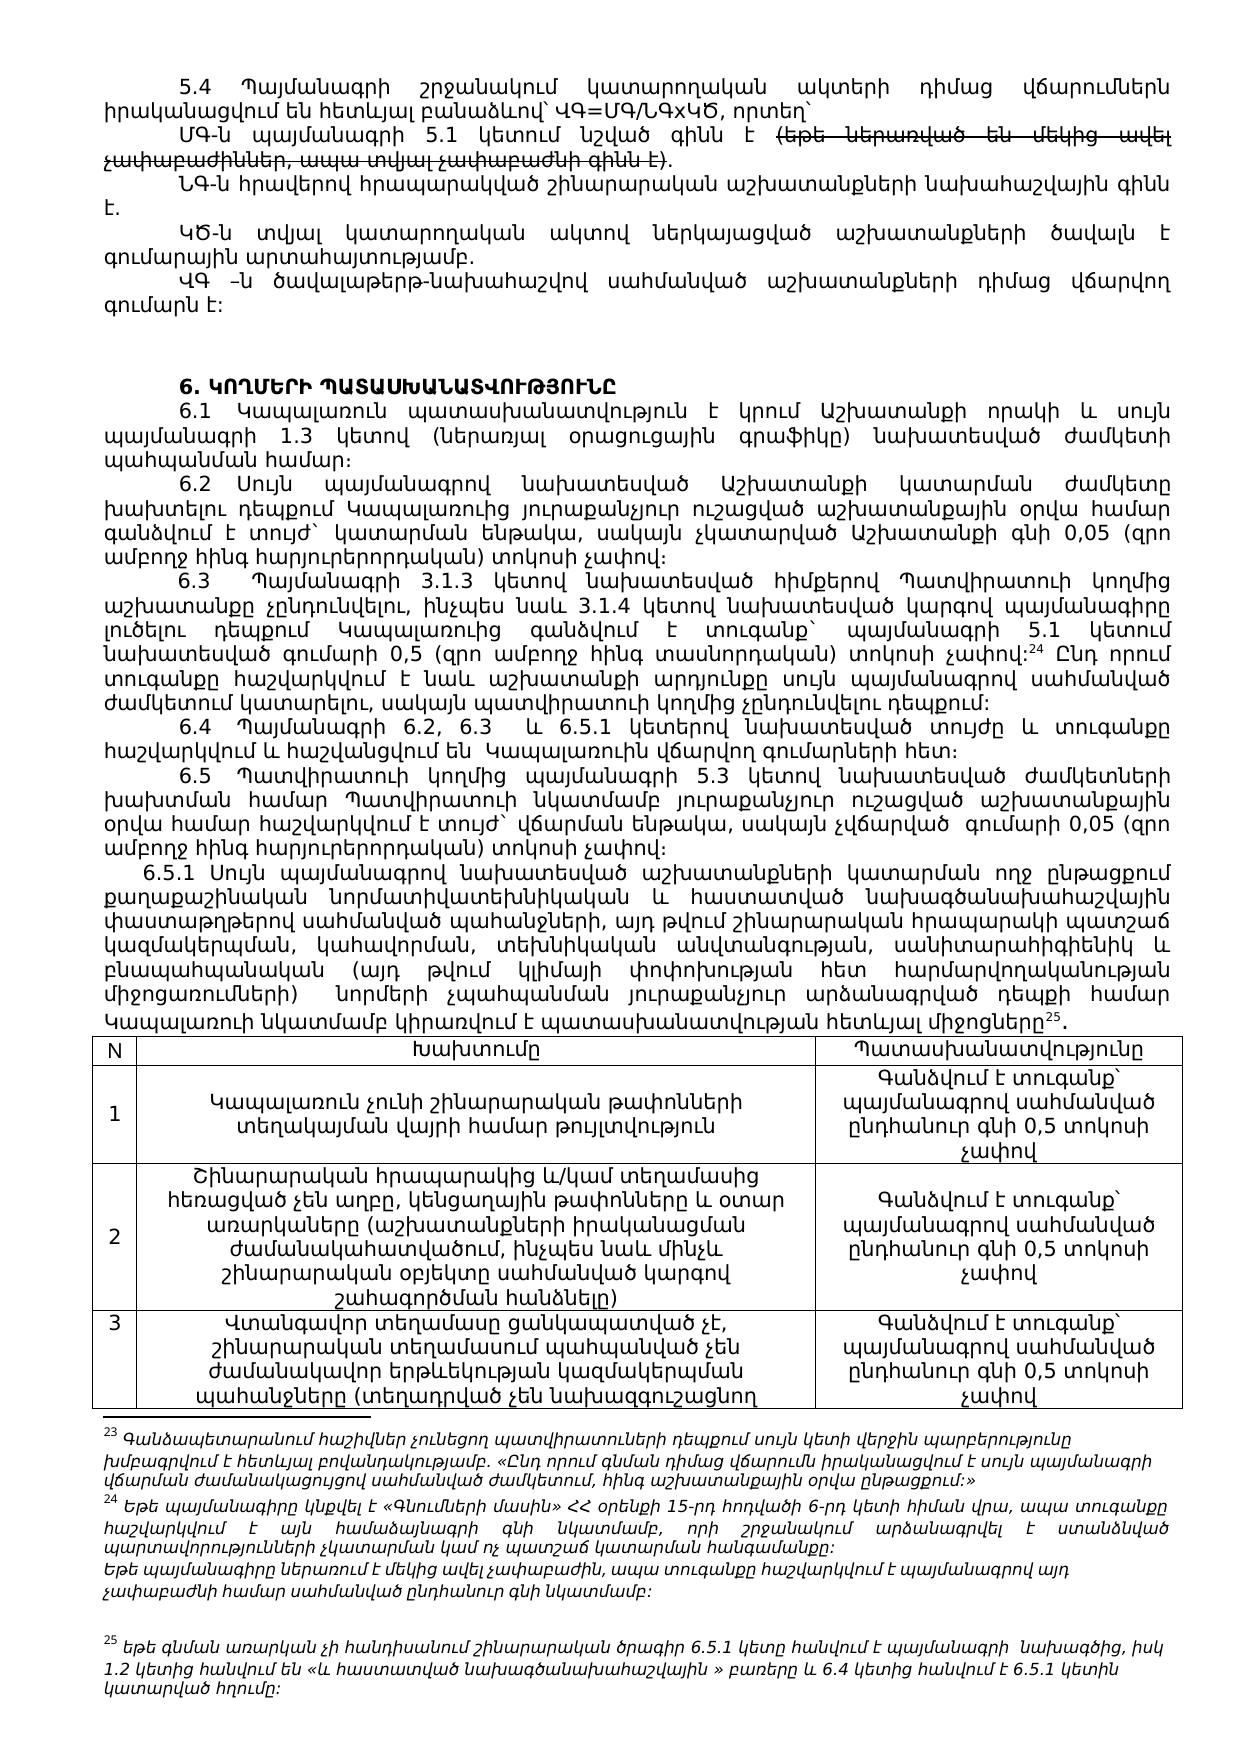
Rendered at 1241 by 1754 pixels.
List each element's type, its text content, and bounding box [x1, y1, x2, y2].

text ՄԳ-ն պայմանագրի 5.1 կետում նշված գինն է (եթե ներառված են մեկից ավել չափաբաժիններ, ապա տվյալ չափաբաժնի գինն է). [103, 123, 1171, 172]
table_cell Շինարարական հրապարակից և/կամ տեղամասից հեռացված չեն աղբը, կենցաղային թափոնները և օտար առարկաները (աշխատանքների իրականացման ժամանակահատվածում, ինչպես նաև մինչև շինարարական օբյեկտը սահմանված կարգով շահագործման հանձնելը) [137, 1164, 815, 1310]
table_cell Կապալառուն չունի շինարարական թափոնների տեղակայման վայրի համար թույլտվություն [137, 1066, 815, 1163]
text ՆԳ-ն հրավերով հրապարակված շինարարական աշխատանքների նախահաշվային գինն է. [103, 172, 1171, 221]
text 5.4 Պայմանագրի շրջանակում կատարողական ակտերի դիմաց վճարումներն իրականացվում են հետևյալ բանաձևով՝ ՎԳ=ՄԳ/ՆԳxԿԾ, որտեղ՝ [103, 75, 1171, 123]
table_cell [816, 1311, 1182, 1408]
table_cell 1 [93, 1066, 136, 1163]
text 6.3 Պայմանագրի 3.1.3 կետով նախատեսված հիմքերով Պատվիրատուի կողմից աշխատանքը չընդունվելու, ինչպես նաև 3.1.4 կետով նախատեսված կարգով պայմանագիրը լուծելու դեպքում Կապալառուից գանձվում է տուգանք` պայմանագրի 5.1 կետում նախատեսված գումարի 0,5 (զրո ամբողջ հինգ տասնորդական) տոկոսի չափով: Ընդ որում տուգանքը հաշվարկվում է նաև աշխատանքի արդյունքը սույն պայմանագրով սահմանված ժամկետում կատարելու, սակայն պատվիրատուի կողմից չընդունվելու դեպքում: [103, 569, 1171, 715]
table_cell 2 [93, 1164, 136, 1310]
text 6.5.1 Սույն պայմանագրով նախատեսված աշխատանքների կատարման ողջ ընթացքում քաղաքաշինական նորմատիվատեխնիկական և հաստատված նախագծանախահաշվային փաստաթղթերով սահմանված պահանջների, այդ թվում շինարարական հրապարակի պատշաճ կազմակերպման, կահավորման, տեխնիկական անվտանգության, սանիտարահիգիենիկ և բնապահպանական (այդ թվում կլիմայի փոփոխության հետ հարմարվողականության միջոցառումների) նորմերի չպահպանման յուրաքանչյուր արձանագրված դեպքի համար Կապալառուի նկատմամբ կիրառվում է պատասխանատվության հետևյալ միջոցները. [103, 861, 1171, 1036]
text 6.1 Կապալառուն պատասխանատվություն է կրում Աշխատանքի որակի և սույն պայմանագրի 1.3 կետով (ներառյալ օրացուցային գրաֆիկը) նախատեսված ժամկետի պահպանման համար։ [103, 399, 1171, 472]
table_cell 3 [93, 1311, 136, 1408]
table_cell Գանձվում է տուգանք՝ պայմանագրով սահմանված ընդհանուր գնի 0,5 տոկոսի չափով [816, 1164, 1182, 1310]
table_header Խախտումը [137, 1037, 815, 1065]
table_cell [137, 1311, 815, 1408]
table_header Պատասխանատվությունը [816, 1037, 1182, 1065]
text ՎԳ –ն ծավալաթերթ-նախահաշվով սահմանված աշխատանքների դիմաց վճարվող գումարն է: [103, 269, 1171, 318]
text ԿԾ-ն տվյալ կատարողական ակտով ներկայացված աշխատանքների ծավալն է գումարային արտահայտությամբ. [103, 221, 1171, 269]
text 6.5 Պատվիրատուի կողմից պայմանագրի 5.3 կետով նախատեսված ժամկետների խախտման համար Պատվիրատուի նկատմամբ յուրաքանչյուր ուշացված աշխատանքային օրվա համար հաշվարկվում է տույժ` վճարման ենթակա, սակայն չվճարված գումարի 0,05 (զրո ամբողջ հինգ հարյուրերորդական) տոկոսի չափով։ [103, 764, 1171, 861]
text 6.2 Սույն պայմանագրով նախատեսված Աշխատանքի կատարման ժամկետը խախտելու դեպքում Կապալառուից յուրաքանչյուր ուշացված աշխատանքային օրվա համար գանձվում է տույժ` կատարման ենթակա, սակայն չկատարված Աշխատանքի գնի 0,05 (զրո ամբողջ հինգ հարյուրերորդական) տոկոսի չափով։ [103, 472, 1171, 569]
text 6.4 Պայմանագրի 6.2, 6.3 և 6.5.1 կետերով նախատեսված տույժը և տուգանքը հաշվարկվում և հաշվանցվում են Կապալառուին վճարվող գումարների հետ։ [103, 715, 1171, 764]
table_header N [93, 1037, 136, 1065]
table_cell Գանձվում է տուգանք՝ պայմանագրով սահմանված ընդհանուր գնի 0,5 տոկոսի չափով [816, 1066, 1182, 1163]
text 6. ԿՈՂՄԵՐԻ ՊԱՏԱՍԽԱՆԱՏՎՈՒԹՅՈՒՆԸ [103, 375, 1171, 399]
